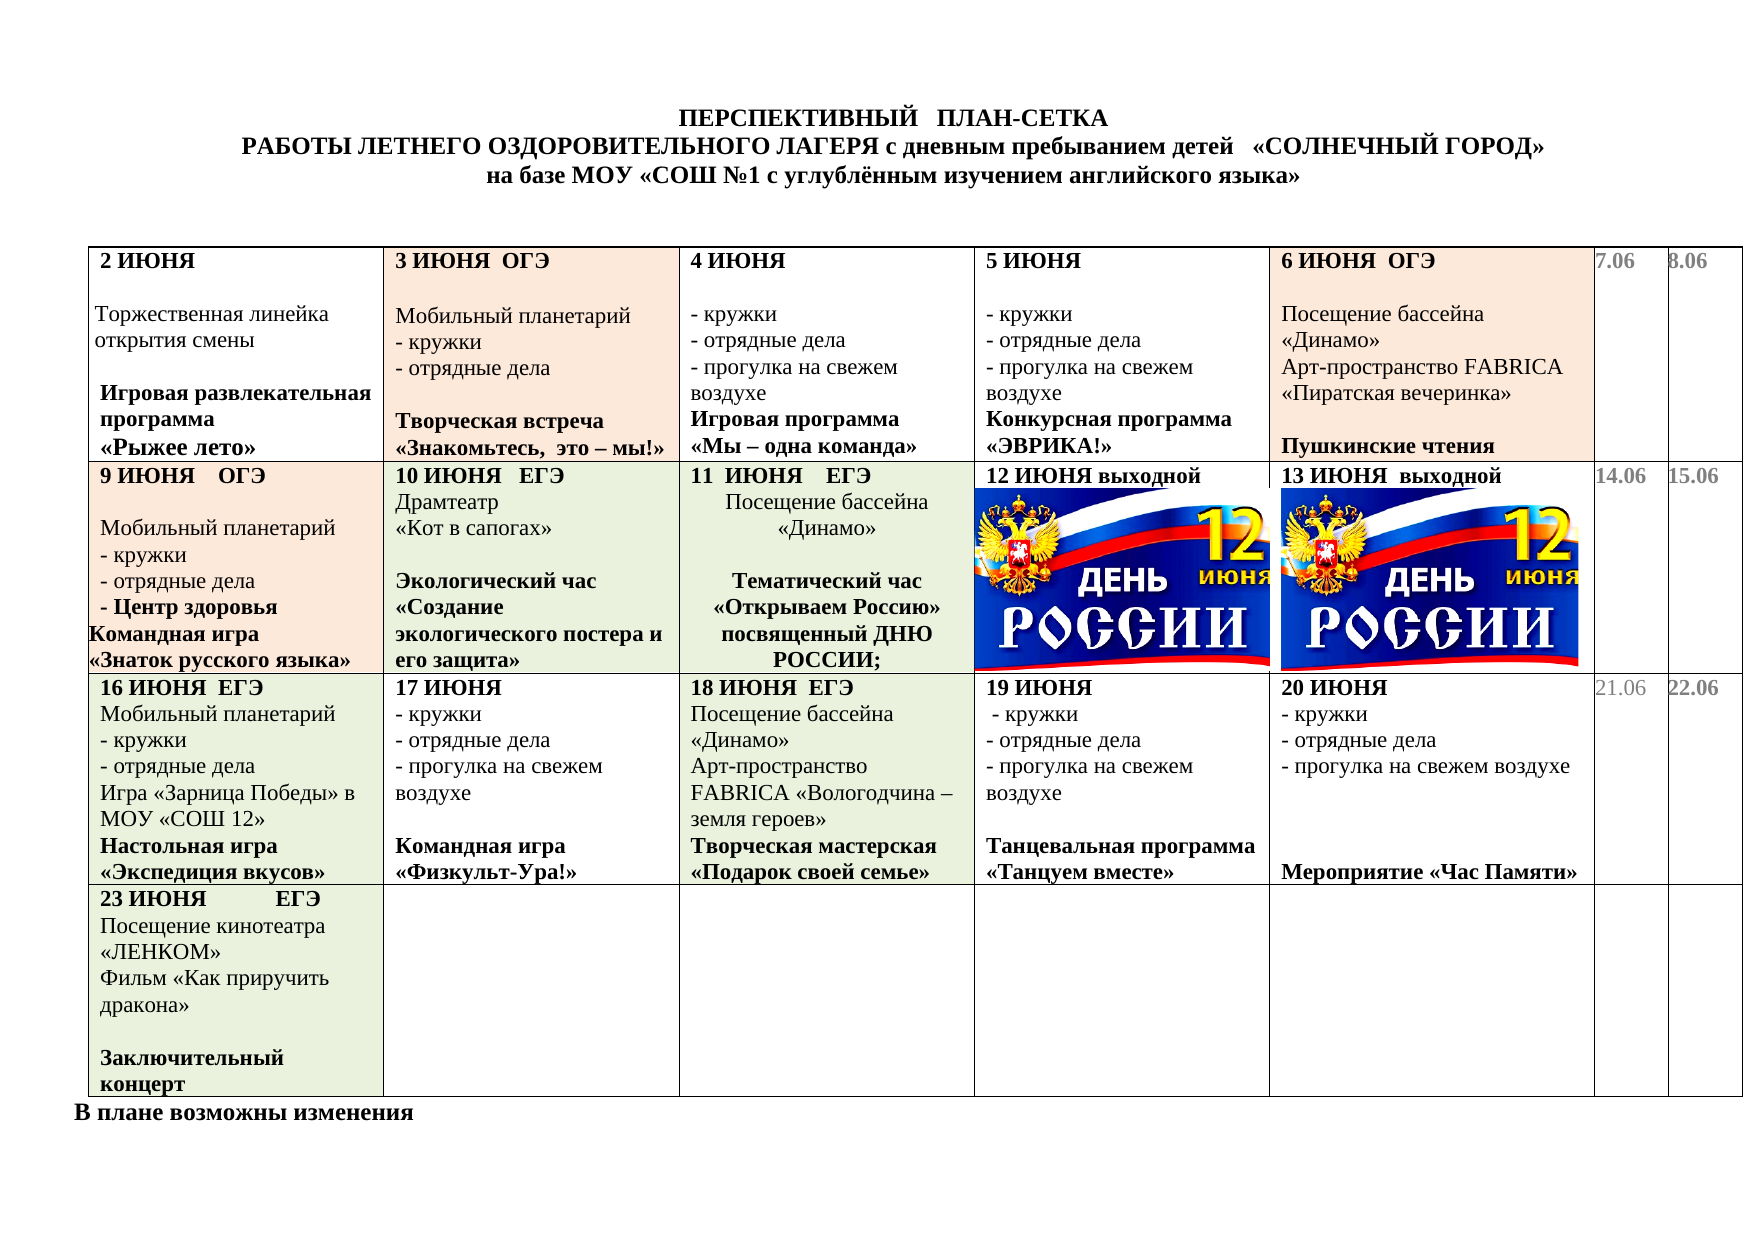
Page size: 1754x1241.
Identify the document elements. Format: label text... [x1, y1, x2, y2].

table_header 8.06 [1669, 248, 1742, 461]
table_header 2 ИЮНЯ Торжественная линейка открытия смены Игровая развлекательная программа «Рыжее лето» [89, 248, 383, 461]
text на базе МОУ «СОШ №1 с углублённым изучением английского языка» [74, 160, 1713, 189]
table_cell 16 ИЮНЯ ЕГЭ Мобильный планетарий - кружки - отрядные дела Игра «Зарница Победы» в МОУ «СОШ 12» Настольная игра «Экспедиция вкусов» [89, 674, 383, 884]
table_cell 21.06 [1595, 674, 1668, 884]
table_header 4 ИЮНЯ - кружки - отрядные дела - прогулка на свежем воздухе Игровая программа «Мы – одна команда» [680, 248, 974, 461]
table_cell 10 ИЮНЯ ЕГЭ Драмтеатр «Кот в сапогах» Экологический час «Создание экологического постера и его защита» [384, 462, 679, 672]
table_cell 20 ИЮНЯ - кружки - отрядные дела - прогулка на свежем воздухе Мероприятие «Час Памяти» [1270, 674, 1594, 884]
table_cell [1270, 885, 1594, 1096]
table_cell 15.06 [1669, 462, 1742, 672]
table_header 5 ИЮНЯ - кружки - отрядные дела - прогулка на свежем воздухе Конкурсная программа «ЭВРИКА!» [975, 248, 1269, 461]
table_cell 17 ИЮНЯ - кружки - отрядные дела - прогулка на свежем воздухе Командная игра «Физкульт-Ура!» [384, 674, 679, 884]
table_cell 13 ИЮНЯ выходной [1270, 462, 1594, 672]
table_cell 23 ИЮНЯ ЕГЭ Посещение кинотеатра «ЛЕНКОМ» Фильм «Как приручить дракона» Заключительный концерт [89, 885, 383, 1096]
table_cell 19 ИЮНЯ - кружки - отрядные дела - прогулка на свежем воздухе Танцевальная программа «Танцуем вместе» [975, 674, 1269, 884]
table_cell [975, 885, 1269, 1096]
table_header 6 ИЮНЯ ОГЭ Посещение бассейна «Динамо» Арт-пространство FABRICA «Пиратская вечеринка» Пушкинские чтения [1270, 248, 1594, 461]
table_cell 11 ИЮНЯ ЕГЭ Посещение бассейна «Динамо» Тематический час «Открываем Россию» посвященный ДНЮ РОССИИ; [680, 462, 974, 672]
text ПЕРСПЕКТИВНЫЙ ПЛАН-СЕТКА [74, 103, 1713, 131]
table_cell 14.06 [1595, 462, 1668, 672]
table_cell [1669, 885, 1742, 1096]
table_cell 18 ИЮНЯ ЕГЭ Посещение бассейна «Динамо» Арт-пространство FABRICA «Вологодчина – земля героев» Творческая мастерская «Подарок своей семье» [680, 674, 974, 884]
table_cell 22.06 [1669, 674, 1742, 884]
table_header 3 ИЮНЯ ОГЭ Мобильный планетарий - кружки - отрядные дела Творческая встреча «Знакомьтесь, это – мы!» [384, 248, 679, 461]
text В плане возможны изменения [74, 1097, 1713, 1126]
table_header 7.06 [1595, 248, 1668, 461]
table_cell 12 ИЮНЯ выходной [975, 462, 1269, 488]
text РАБОТЫ ЛЕТНЕГО ОЗДОРОВИТЕЛЬНОГО ЛАГЕРЯ с дневным пребыванием детей «СОЛНЕЧНЫЙ ГОРОД» [74, 131, 1713, 160]
table_cell [680, 885, 974, 1096]
table_cell 9 ИЮНЯ ОГЭ Мобильный планетарий - кружки - отрядные дела - Центр здоровья Командная игра «Знаток русского языка» [89, 462, 383, 672]
table_cell [1595, 885, 1668, 1096]
table_cell [384, 885, 679, 1096]
